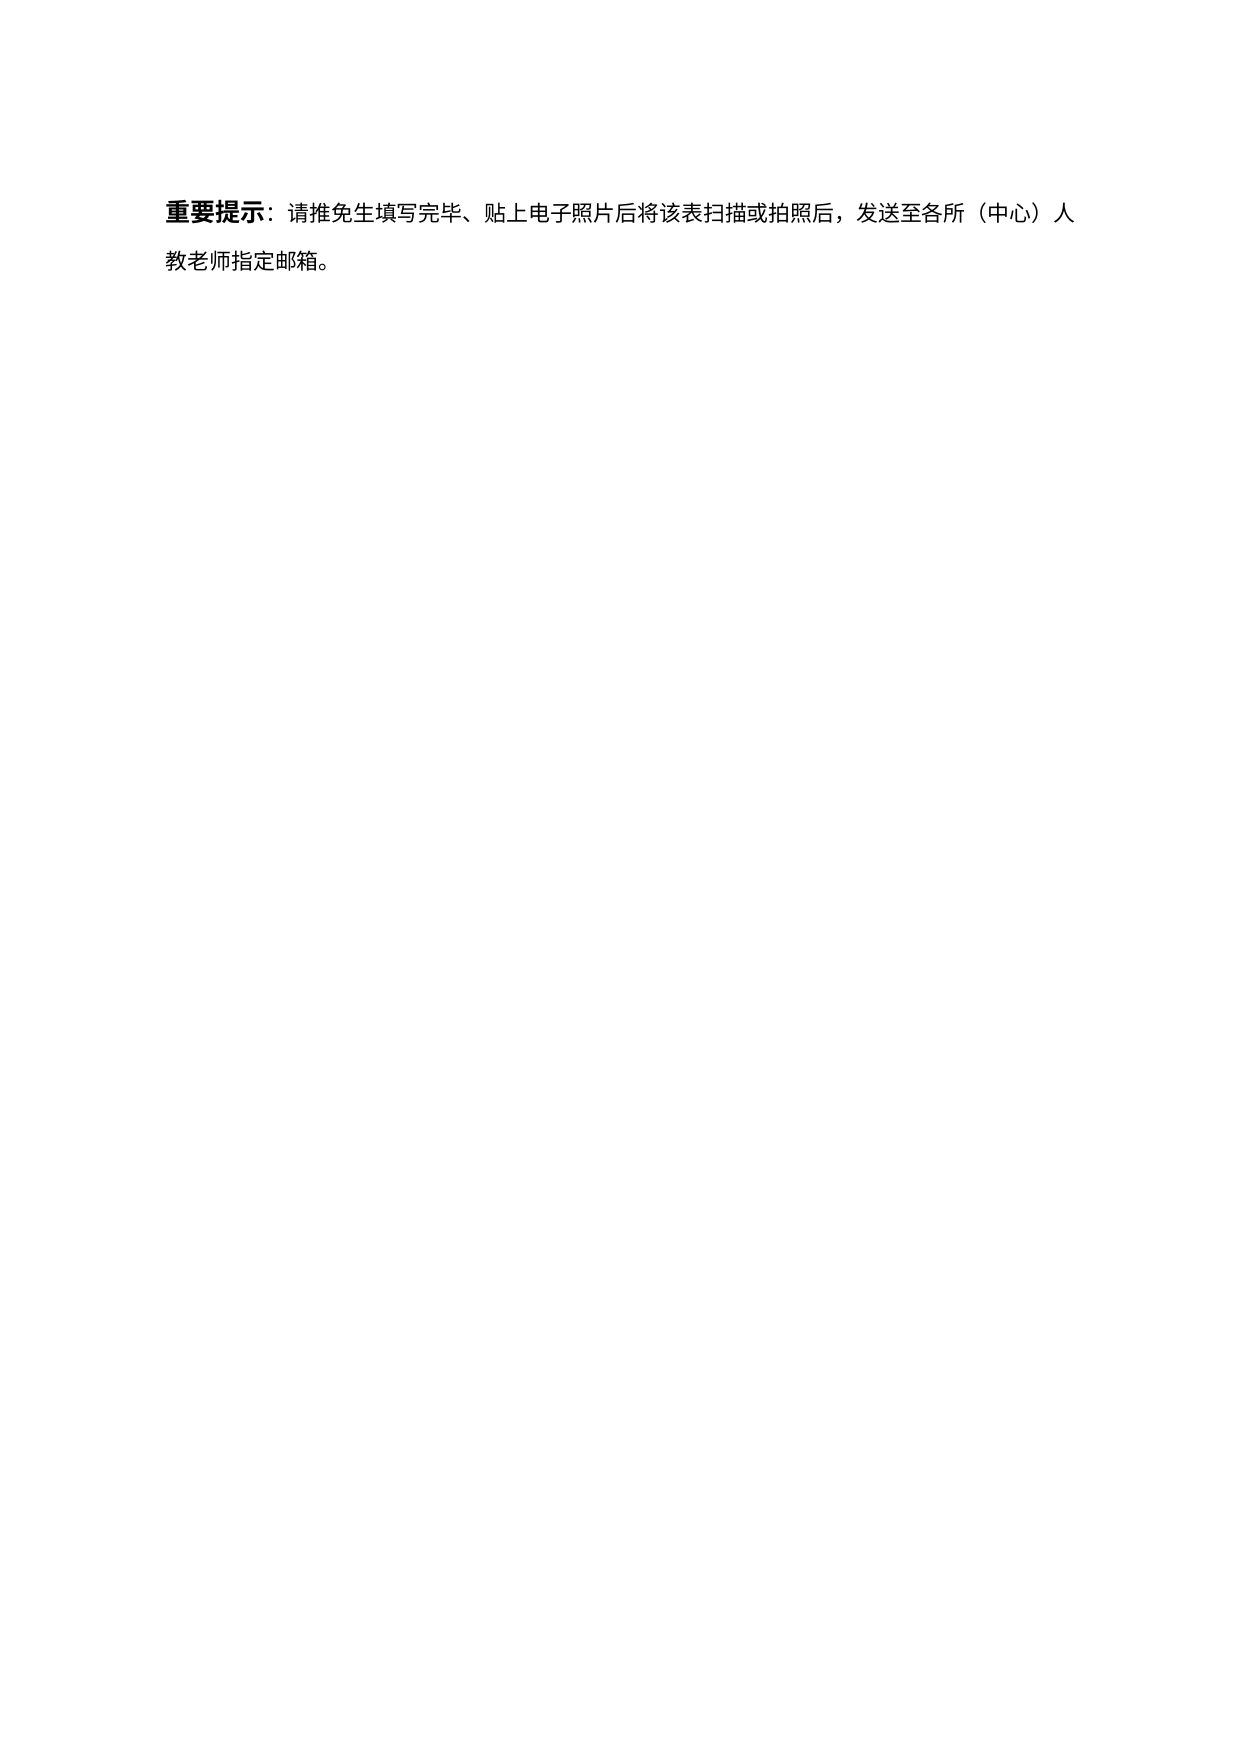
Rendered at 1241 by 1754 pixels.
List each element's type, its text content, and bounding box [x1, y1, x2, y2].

text 重要提示：请推免生填写完毕、贴上电子照片后将该表扫描或拍照后，发送至各所（中心）人教老师指定邮箱。 [165, 178, 1075, 276]
